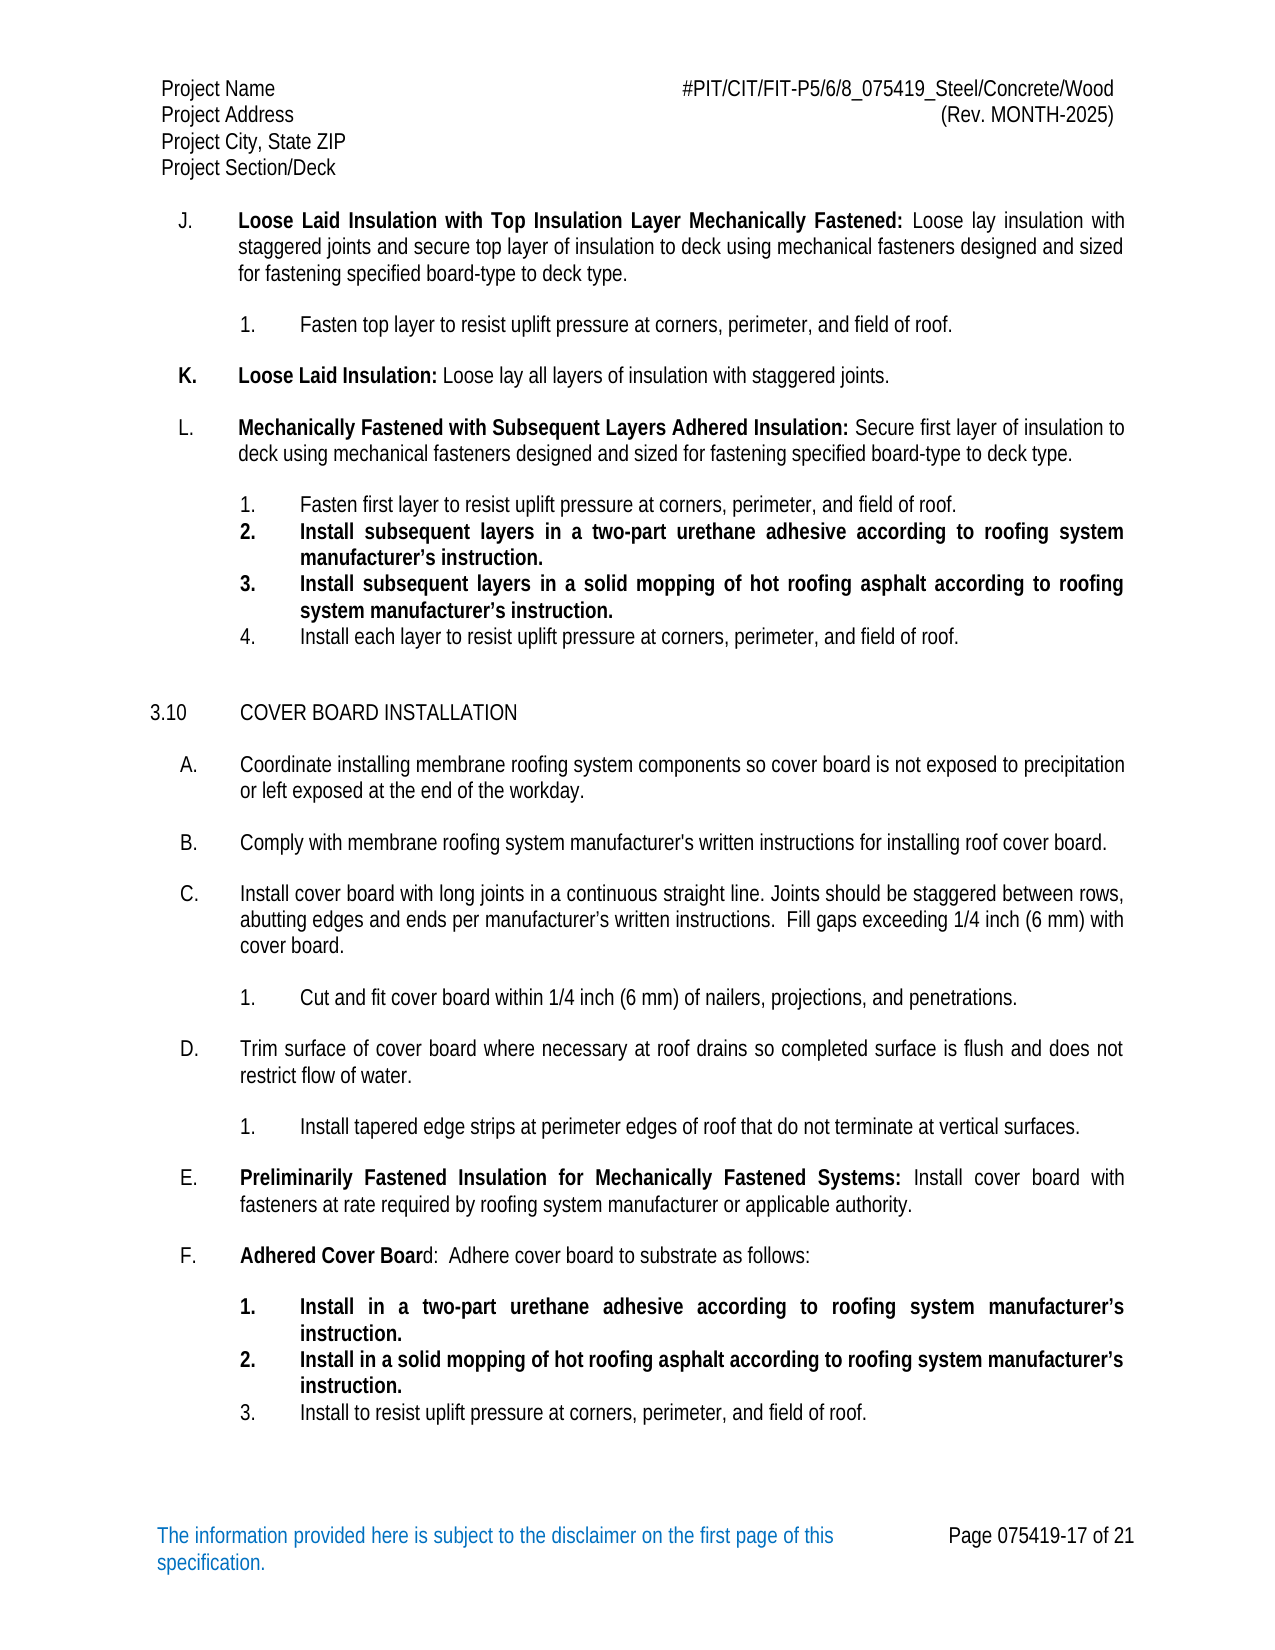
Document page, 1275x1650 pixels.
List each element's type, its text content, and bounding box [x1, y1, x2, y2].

text Install in a solid mopping of hot roofing asphalt according to roofing system manufacturer’s instruction. [240, 1346, 1125, 1399]
text Cut and fit cover board within 1/4 inch (6 mm) of nailers, projections, and penetrations. [240, 984, 1125, 1010]
text Install subsequent layers in a solid mopping of hot roofing asphalt according to roofing system manufacturer’s instruction. [240, 570, 1125, 623]
text Trim surface of cover board where necessary at roof drains so completed surface is flush and does not restrict flow of water. [180, 1035, 1125, 1088]
text Install cover board with long joints in a continuous straight line. Joints should be staggered between rows, abutting edges and ends per manufacturer’s written instructions. Fill gaps exceeding 1/4 inch (6 mm) with cover board. [180, 880, 1125, 959]
text Comply with membrane roofing system manufacturer's written instructions for installing roof cover board. [180, 828, 1125, 855]
text Coordinate installing membrane roofing system components so cover board is not exposed to precipitation or left exposed at the end of the workday. [180, 751, 1125, 803]
text Install to resist uplift pressure at corners, perimeter, and field of roof. [240, 1399, 1125, 1425]
text Adhered Cover Board: Adhere cover board to substrate as follows: [180, 1242, 1125, 1268]
text Fasten first layer to resist uplift pressure at corners, perimeter, and field of roof. [240, 491, 1125, 518]
text Install tapered edge strips at perimeter edges of roof that do not terminate at vertical surfaces. [240, 1113, 1125, 1139]
text Mechanically Fastened with Subsequent Layers Adhered Insulation: Secure first layer of insulation to deck using mechanical fasteners designed and sized for fastening specified board-type to deck type. [178, 413, 1125, 466]
text Install subsequent layers in a two-part urethane adhesive according to roofing system manufacturer’s instruction. [240, 518, 1125, 570]
text Install each layer to resist uplift pressure at corners, perimeter, and field of roof. [240, 623, 1125, 649]
text Loose Laid Insulation with Top Insulation Layer Mechanically Fastened: Loose lay insulation with staggered joints and secure top layer of insulation to deck using mechanical fasteners designed and sized for fastening specified board-type to deck type. [178, 207, 1125, 286]
text Cover board installation [150, 699, 1125, 726]
text Preliminarily Fastened Insulation for Mechanically Fastened Systems: Install cover board with fasteners at rate required by roofing system manufacturer or applicable authority. [180, 1164, 1125, 1217]
text Install in a two-part urethane adhesive according to roofing system manufacturer’s instruction. [240, 1293, 1125, 1346]
text Loose Laid Insulation: Loose lay all layers of insulation with staggered joints. [178, 362, 1125, 388]
text Fasten top layer to resist uplift pressure at corners, perimeter, and field of roof. [240, 311, 1125, 337]
